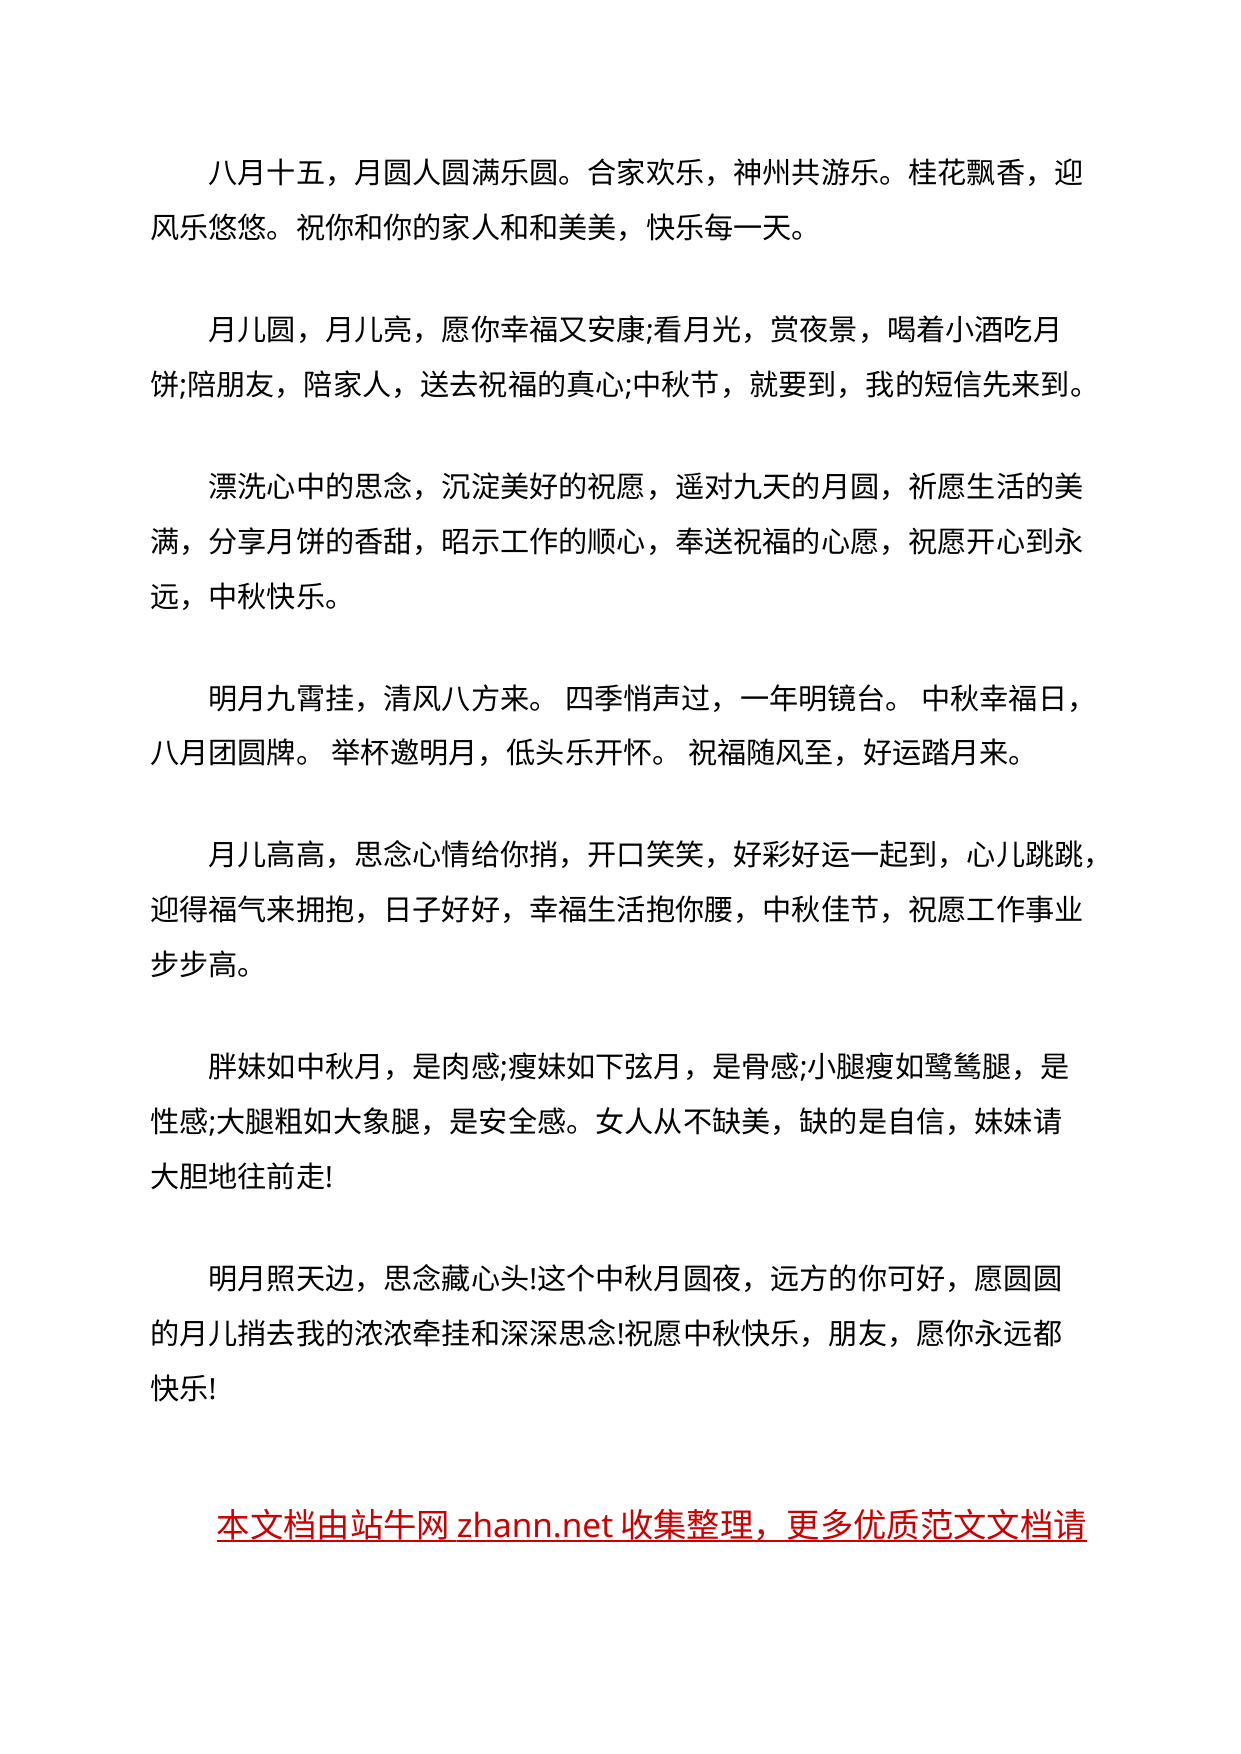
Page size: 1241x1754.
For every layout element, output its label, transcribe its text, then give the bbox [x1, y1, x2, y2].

text 月儿高高，思念心情给你捎，开口笑笑，好彩好运一起到，心儿跳跳，迎得福气来拥抱，日子好好，幸福生活抱你腰，中秋佳节，祝愿工作事业步步高。 [150, 832, 1090, 984]
text 胖妹如中秋月，是肉感;瘦妹如下弦月，是骨感;小腿瘦如鹭鸶腿，是性感;大腿粗如大象腿，是安全感。女人从不缺美，缺的是自信，妹妹请大胆地往前走! [150, 1043, 1090, 1196]
text 漂洗心中的思念，沉淀美好的祝愿，遥对九天的月圆，祈愿生活的美满，分享月饼的香甜，昭示工作的顺心，奉送祝福的心愿，祝愿开心到永远，中秋快乐。 [150, 464, 1090, 616]
text 明月照天边，思念藏心头!这个中秋月圆夜，远方的你可好，愿圆圆的月儿捎去我的浓浓牵挂和深深思念!祝愿中秋快乐，朋友，愿你永远都快乐! [150, 1255, 1090, 1408]
text 八月十五，月圆人圆满乐圆。合家欢乐，神州共游乐。桂花飘香，迎风乐悠悠。祝你和你的家人和和美美，快乐每一天。 [150, 150, 1090, 247]
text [150, 1499, 1090, 1547]
text 月儿圆，月儿亮，愿你幸福又安康;看月光，赏夜景，喝着小酒吃月饼;陪朋友，陪家人，送去祝福的真心;中秋节，就要到，我的短信先来到。 [150, 307, 1090, 404]
text 明月九霄挂，清风八方来。 四季悄声过，一年明镜台。 中秋幸福日，八月团圆牌。 举杯邀明月，低头乐开怀。 祝福随风至，好运踏月来。 [150, 675, 1090, 772]
